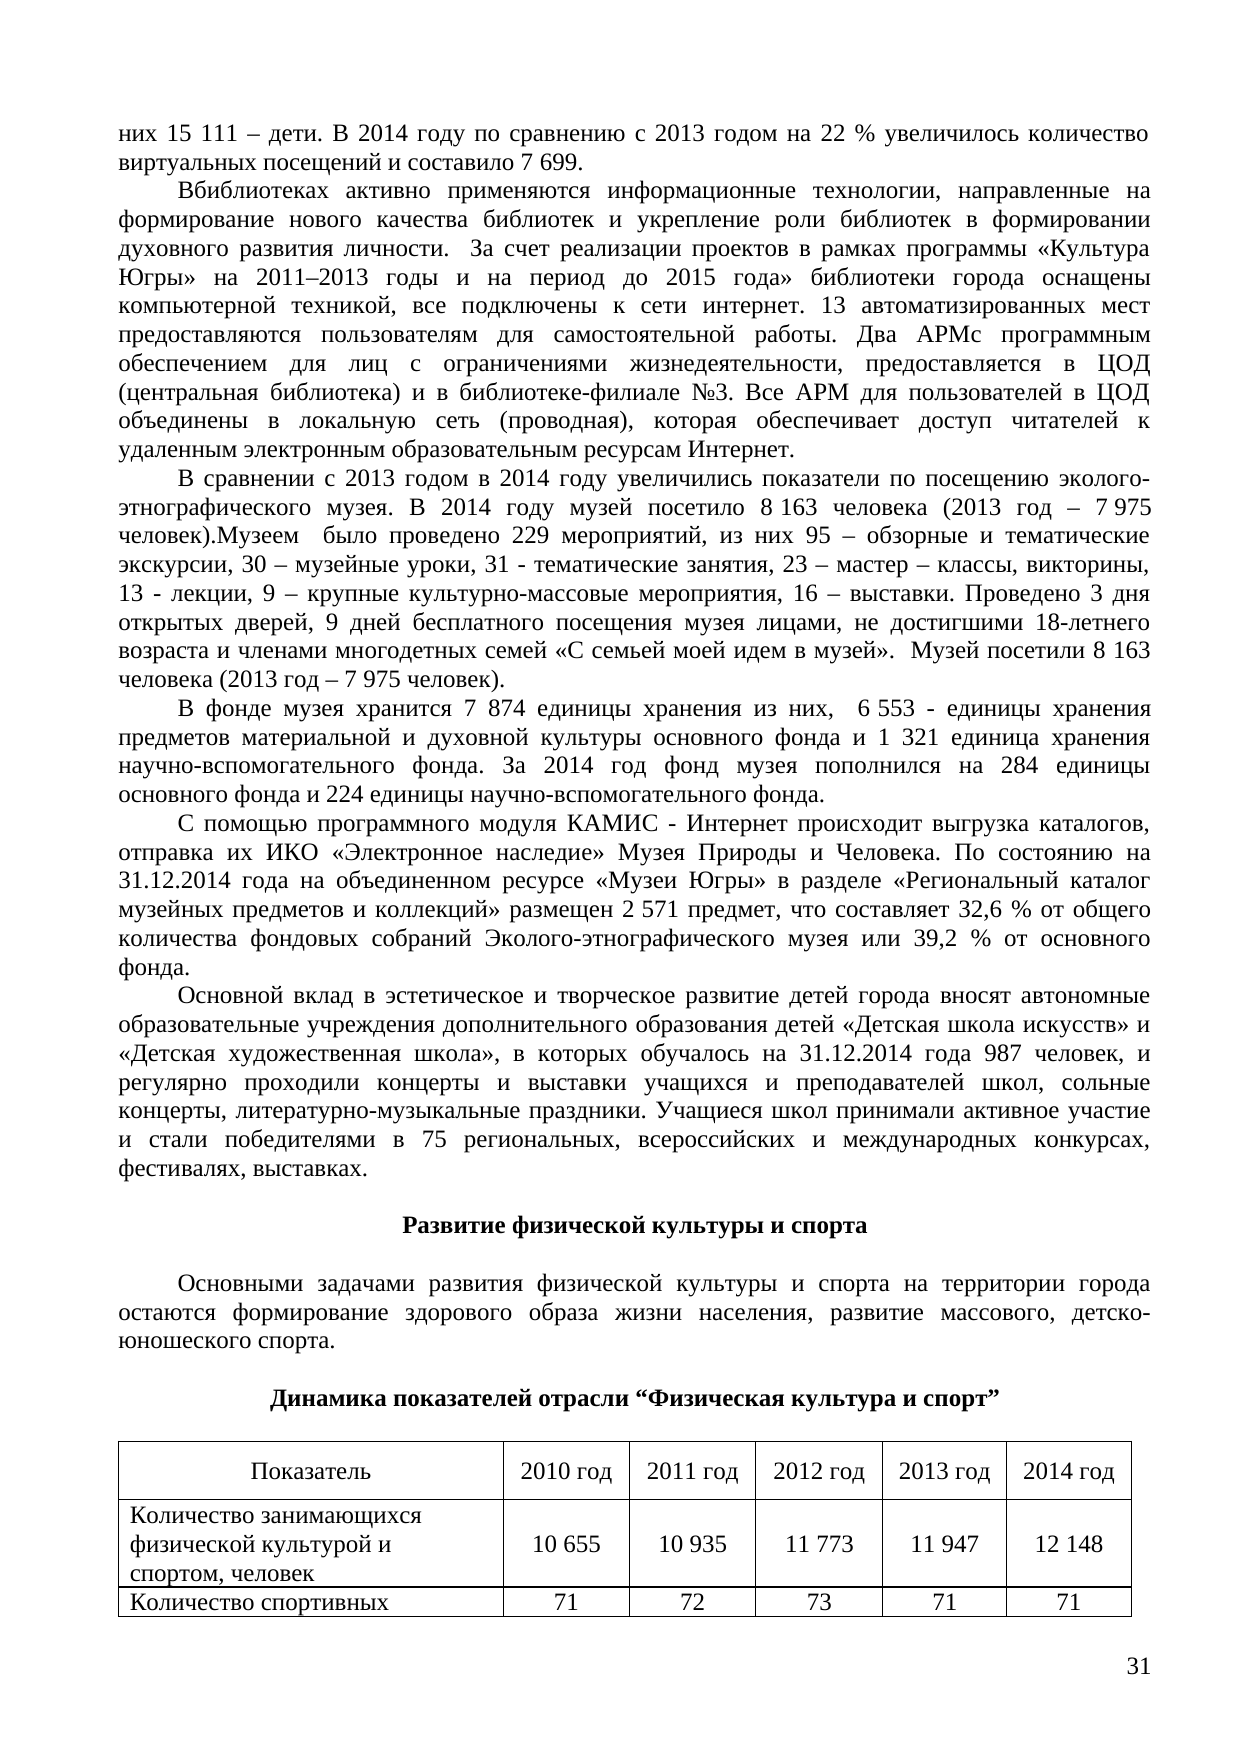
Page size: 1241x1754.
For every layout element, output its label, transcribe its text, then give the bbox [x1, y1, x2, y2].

table_header 2010 год [504, 1442, 629, 1499]
text Вбиблиотеках активно применяются информационные технологии, направленные на формирование нового качества библиотек и укрепление роли библиотек в формировании духовного развития личности. За счет реализации проектов в рамках программы «Культура Югры» на 2011–2013 годы и на период до 2015 года» библиотеки города оснащены компьютерной техникой, все подключены к сети интернет. 13 автоматизированных мест предоставляются пользователям для самостоятельной работы. Два АРМс программным обеспечением для лиц с ограничениями жизнедеятельности, предоставляется в ЦОД (центральная библиотека) и в библиотеке-филиале №3. Все АРМ для пользователей в ЦОД объединены в локальную сеть (проводная), которая обеспечивает доступ читателей к удаленным электронным образовательным ресурсам Интернет. [118, 176, 1152, 463]
table_cell 71 [1007, 1588, 1131, 1616]
table_cell 11 773 [756, 1500, 882, 1586]
table_cell 71 [883, 1588, 1006, 1616]
text В фонде музея хранится 7 874 единицы хранения из них, 6 553 - единицы хранения предметов материальной и духовной культуры основного фонда и 1 321 единица хранения научно-вспомогательного фонда. За 2014 год фонд музея пополнился на 284 единицы основного фонда и 224 единицы научно-вспомогательного фонда. [118, 693, 1152, 808]
text Развитие физической культуры и спорта [118, 1211, 1152, 1239]
text Основной вклад в эстетическое и творческое развитие детей города вносят автономные образовательные учреждения дополнительного образования детей «Детская школа искусств» и «Детская художественная школа», в которых обучалось на 31.12.2014 года 987 человек, и регулярно проходили концерты и выставки учащихся и преподавателей школ, сольные концерты, литературно-музыкальные праздники. Учащиеся школ принимали активное участие и стали победителями в 75 региональных, всероссийских и международных конкурсах, фестивалях, выставках. [118, 981, 1152, 1182]
table_header 2014 год [1007, 1442, 1131, 1499]
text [118, 118, 1152, 176]
table_cell 72 [630, 1588, 755, 1616]
table_cell 73 [756, 1588, 882, 1616]
table_cell Количество занимающихся физической культурой и спортом, человек [119, 1500, 503, 1586]
table_cell 11 947 [883, 1500, 1006, 1586]
text Основными задачами развития физической культуры и спорта на территории города остаются формирование здорового образа жизни населения, развитие массового, детско-юношеского спорта. [118, 1268, 1152, 1354]
table_header Показатель [119, 1442, 503, 1499]
table_header 2012 год [756, 1442, 882, 1499]
table_cell 10 655 [504, 1500, 629, 1586]
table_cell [119, 1588, 503, 1616]
table_cell 12 148 [1007, 1500, 1131, 1586]
table_header 2011 год [630, 1442, 755, 1499]
text С помощью программного модуля КАМИС - Интернет происходит выгрузка каталогов, отправка их ИКО «Электронное наследие» Музея Природы и Человека. По состоянию на 31.12.2014 года на объединенном ресурсе «Музеи Югры» в разделе «Региональный каталог музейных предметов и коллекций» размещен 2 571 предмет, что составляет 32,6 % от общего количества фондовых собраний Эколого-этнографического музея или 39,2 % от основного фонда. [118, 808, 1152, 981]
text В сравнении с 2013 годом в 2014 году увеличились показатели по посещению эколого-этнографического музея. В 2014 году музей посетило 8 163 человека (2013 год – 7 975 человек).Музеем было проведено 229 мероприятий, из них 95 – обзорные и тематические экскурсии, 30 – музейные уроки, 31 - тематические занятия, 23 – мастер – классы, викторины, 13 - лекции, 9 – крупные культурно-массовые мероприятия, 16 – выставки. Проведено 3 дня открытых дверей, 9 дней бесплатного посещения музея лицами, не достигшими 18-летнего возраста и членами многодетных семей «С семьей моей идем в музей». Музей посетили 8 163 человека (2013 год – 7 975 человек). [118, 463, 1152, 693]
table_cell 71 [504, 1588, 629, 1616]
text Динамика показателей отрасли “Физическая культура и спорт” [118, 1383, 1152, 1412]
table_cell 10 935 [630, 1500, 755, 1586]
table_header 2013 год [883, 1442, 1006, 1499]
